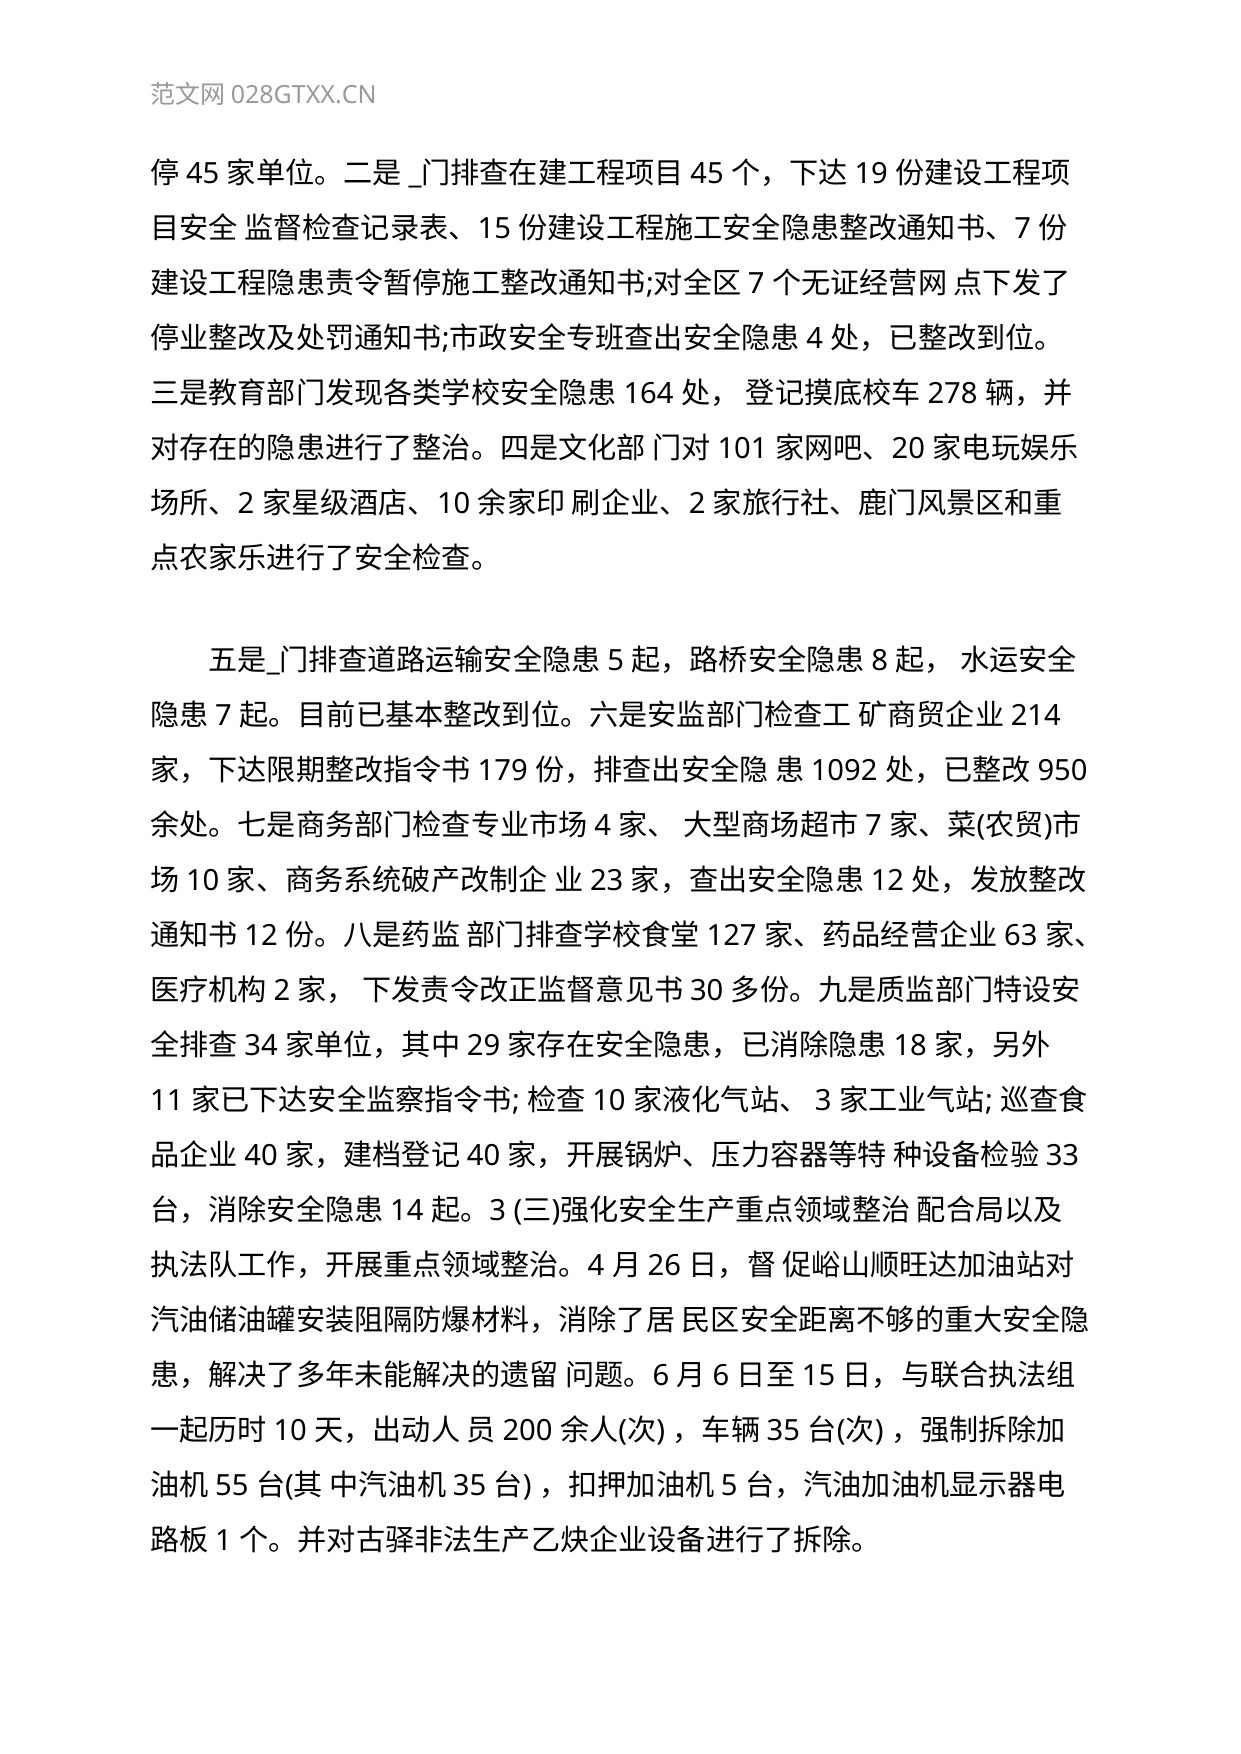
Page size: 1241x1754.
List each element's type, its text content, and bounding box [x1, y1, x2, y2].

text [150, 150, 1090, 577]
text 五是_门排查道路运输安全隐患 5 起，路桥安全隐患 8 起， 水运安全隐患 7 起。目前已基本整改到位。六是安监部门检查工 矿商贸企业 214 家，下达限期整改指令书 179 份，排查出安全隐 患 1092 处，已整改 950 余处。七是商务部门检查专业市场 4 家、 大型商场超市 7 家、菜(农贸)市场 10 家、商务系统破产改制企 业 23 家，查出安全隐患 12 处，发放整改通知书 12 份。八是药监 部门排查学校食堂 127 家、药品经营企业 63 家、医疗机构 2 家， 下发责令改正监督意见书 30 多份。九是质监部门特设安全排查 34 家单位，其中 29 家存在安全隐患，已消除隐患 18 家，另外 11 家已下达安全监察指令书; 检查 10 家液化气站、 3 家工业气站; 巡查食品企业 40 家，建档登记 40 家，开展锅炉、压力容器等特 种设备检验 33 台，消除安全隐患 14 起。3 (三)强化安全生产重点领域整治 配合局以及执法队工作，开展重点领域整治。4 月 26 日，督 促峪山顺旺达加油站对汽油储油罐安装阻隔防爆材料，消除了居 民区安全距离不够的重大安全隐患，解决了多年未能解决的遗留 问题。6 月 6 日至 15 日，与联合执法组一起历时 10 天，出动人 员 200 余人(次) ，车辆 35 台(次) ，强制拆除加油机 55 台(其 中汽油机 35 台) ，扣押加油机 5 台，汽油加油机显示器电路板 1 个。并对古驿非法生产乙炔企业设备进行了拆除。 [150, 637, 1090, 1559]
